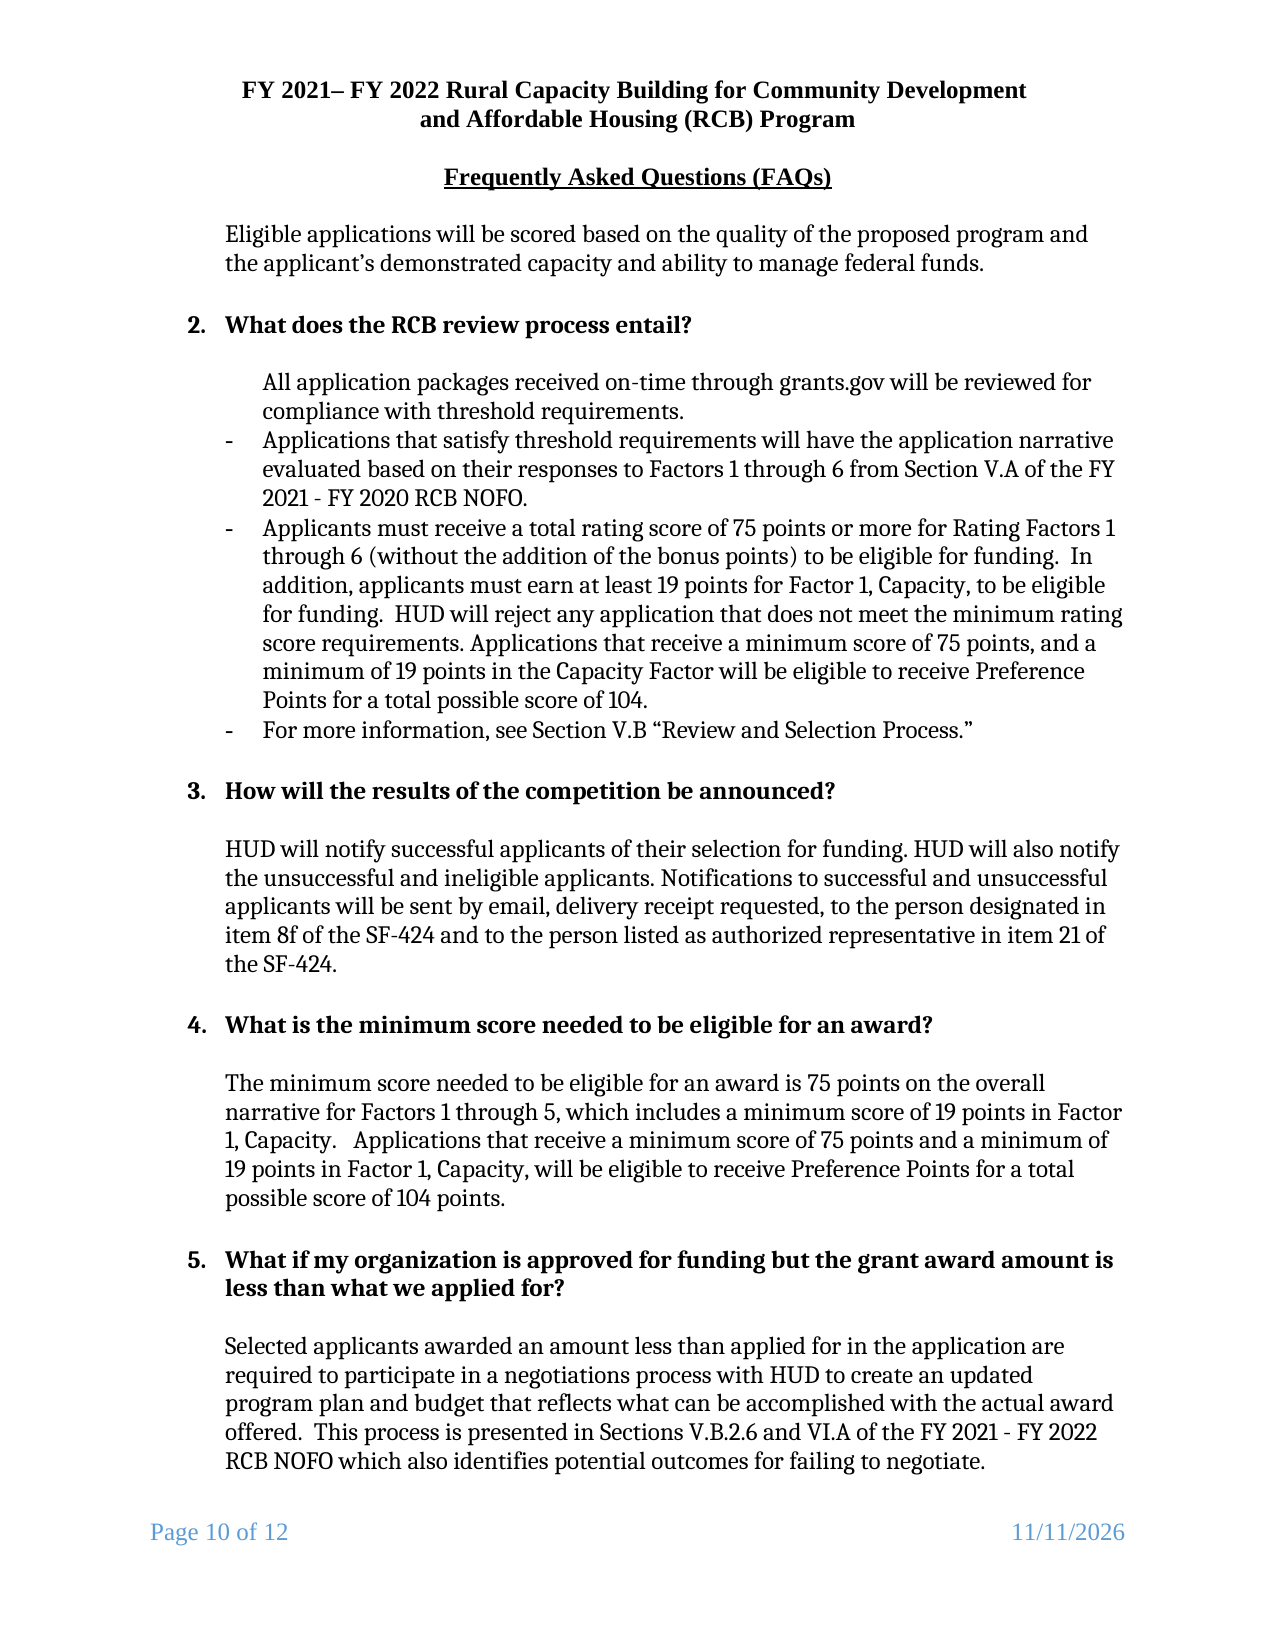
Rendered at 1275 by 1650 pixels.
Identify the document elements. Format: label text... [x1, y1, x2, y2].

list For more information, see Section V.B “Review and Selection Process.” [225, 715, 1125, 744]
subtitle How will the results of the competition be announced? [187, 777, 1125, 806]
text HUD will notify successful applicants of their selection for funding. HUD will also notify the unsuccessful and ineligible applicants. Notifications to successful and unsuccessful applicants will be sent by email, delivery receipt requested, to the person designated in item 8f of the SF-424 and to the person listed as authorized representative in item 21 of the SF-424. [225, 835, 1125, 978]
list Applicants must receive a total rating score of 75 points or more for Rating Factors 1 through 6 (without the addition of the bonus points) to be eligible for funding. In addition, applicants must earn at least 19 points for Factor 1, Capacity, to be eligible for funding. HUD will reject any application that does not meet the minimum rating score requirements. Applications that receive a minimum score of 75 points, and a minimum of 19 points in the Capacity Factor will be eligible to receive Preference Points for a total possible score of 104. [225, 513, 1125, 715]
subtitle What if my organization is approved for funding but the grant award amount is less than what we applied for? [187, 1246, 1125, 1303]
subtitle What is the minimum score needed to be eligible for an award? [187, 1011, 1125, 1040]
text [225, 220, 1125, 278]
list Applications that satisfy threshold requirements will have the application narrative evaluated based on their responses to Factors 1 through 6 from Section V.A of the FY 2021 - FY 2020 RCB NOFO. [225, 426, 1125, 513]
text Selected applicants awarded an amount less than applied for in the application are required to participate in a negotiations process with HUD to create an updated program plan and budget that reflects what can be accomplished with the actual award offered. This process is presented in Sections V.B.2.6 and VI.A of the FY 2021 - FY 2022 RCB NOFO which also identifies potential outcomes for failing to negotiate. [225, 1332, 1125, 1476]
subtitle What does the RCB review process entail? [187, 311, 1125, 339]
text The minimum score needed to be eligible for an award is 75 points on the overall narrative for Factors 1 through 5, which includes a minimum score of 19 points in Factor 1, Capacity. Applications that receive a minimum score of 75 points and a minimum of 19 points in Factor 1, Capacity, will be eligible to receive Preference Points for a total possible score of 104 points. [225, 1069, 1125, 1213]
list All application packages received on-time through grants.gov will be reviewed for compliance with threshold requirements. [262, 368, 1125, 426]
